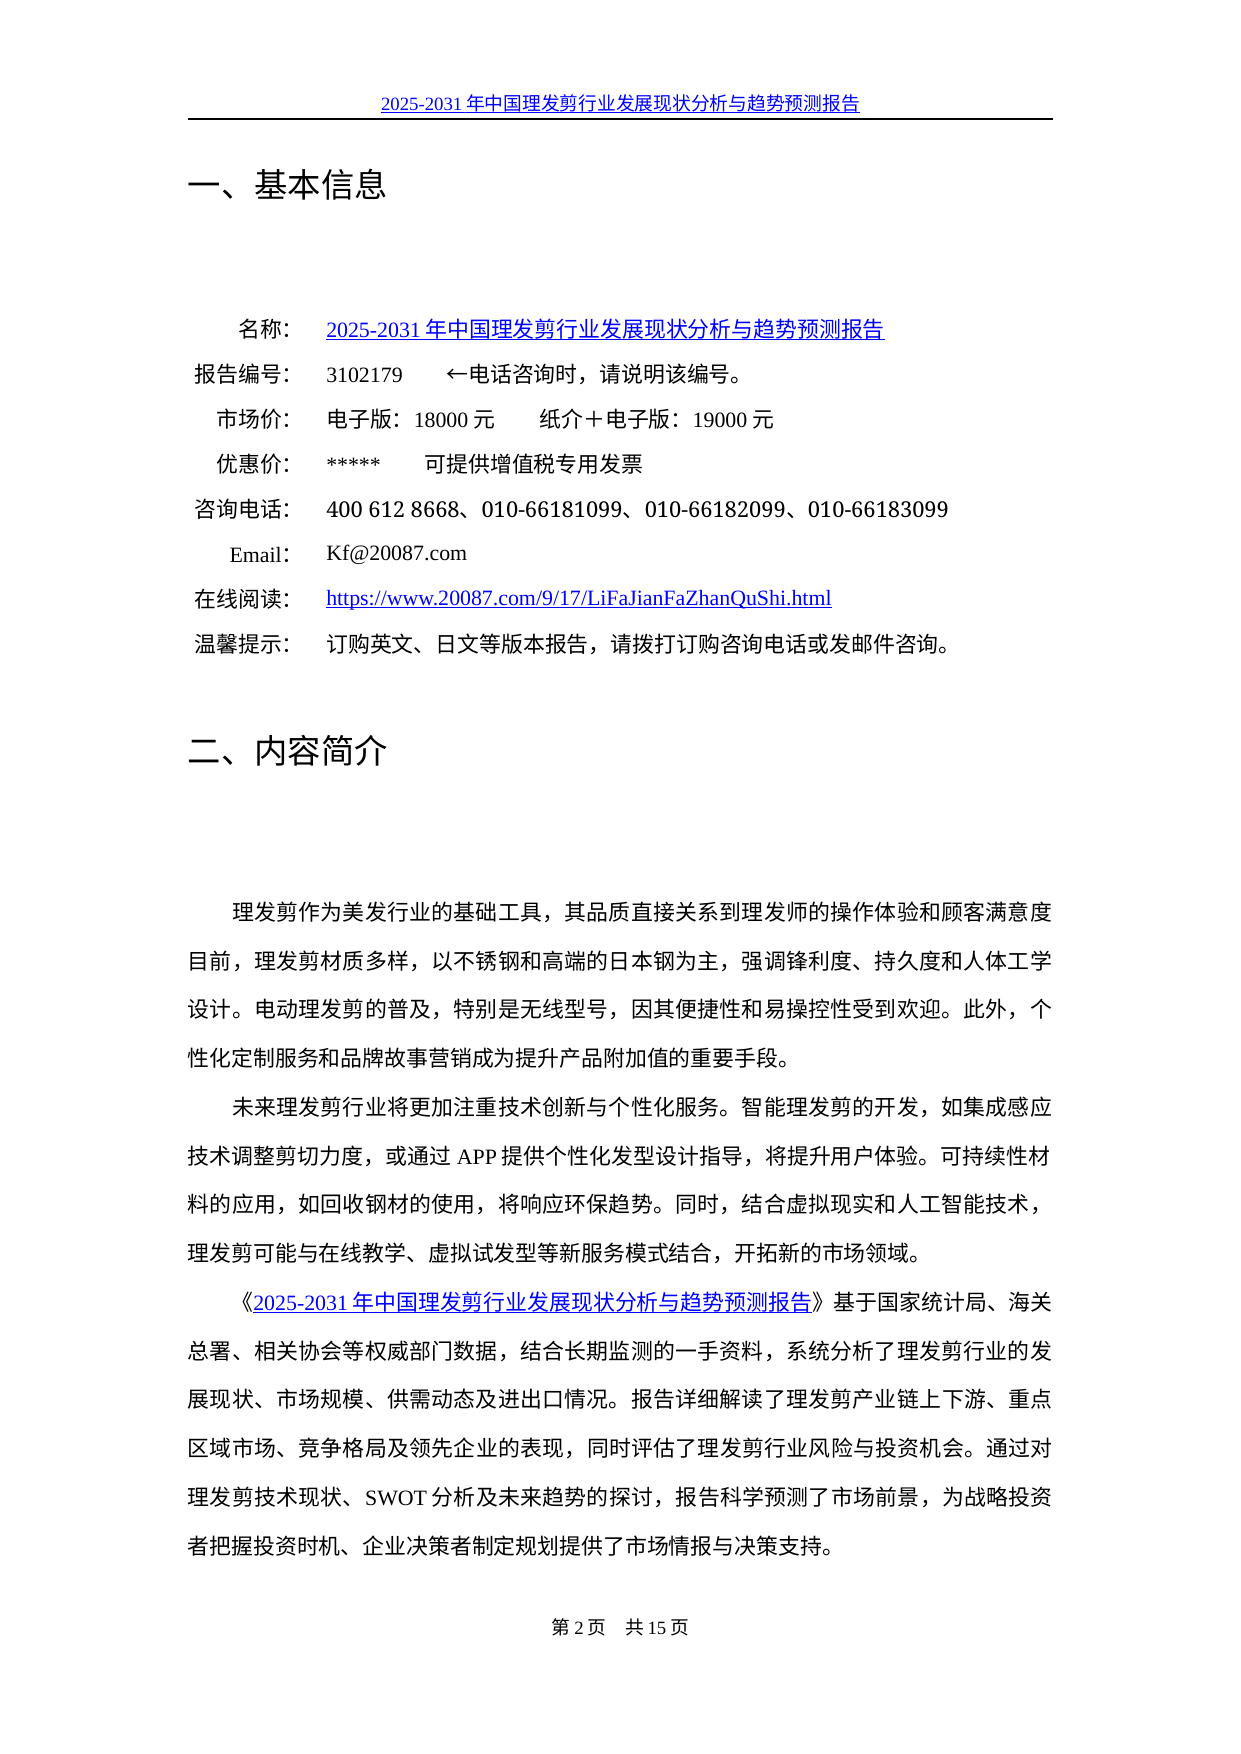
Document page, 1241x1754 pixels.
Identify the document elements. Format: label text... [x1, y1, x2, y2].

table_cell 3102179 ←电话咨询时，请说明该编号。 [315, 357, 1073, 402]
table_cell 电子版：18000 元 纸介＋电子版：19000 元 [315, 402, 1073, 447]
table_cell 咨询电话： [167, 492, 315, 537]
table_cell 400 612 8668、010-66181099、010-66182099、010-66183099 [315, 492, 1073, 537]
table_cell [315, 582, 1073, 627]
table_cell Email： [167, 537, 315, 582]
table_cell 温馨提示： [167, 627, 315, 672]
table_cell 报告编号： [167, 357, 315, 402]
table_cell 在线阅读： [167, 582, 315, 627]
table_cell Kf@20087.com [315, 537, 1073, 582]
table_cell ***** 可提供增值税专用发票 [315, 447, 1073, 492]
table_header 名称： [167, 312, 315, 357]
table_cell 订购英文、日文等版本报告，请拨打订购咨询电话或发邮件咨询。 [315, 627, 1073, 672]
title 二、内容简介 [187, 717, 1053, 782]
title 一、基本信息 [187, 150, 1053, 215]
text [187, 894, 1053, 1561]
table_cell 优惠价： [167, 447, 315, 492]
table_header 2025-2031年中国理发剪行业发展现状分析与趋势预测报告 [315, 312, 1073, 357]
table_cell 市场价： [167, 402, 315, 447]
